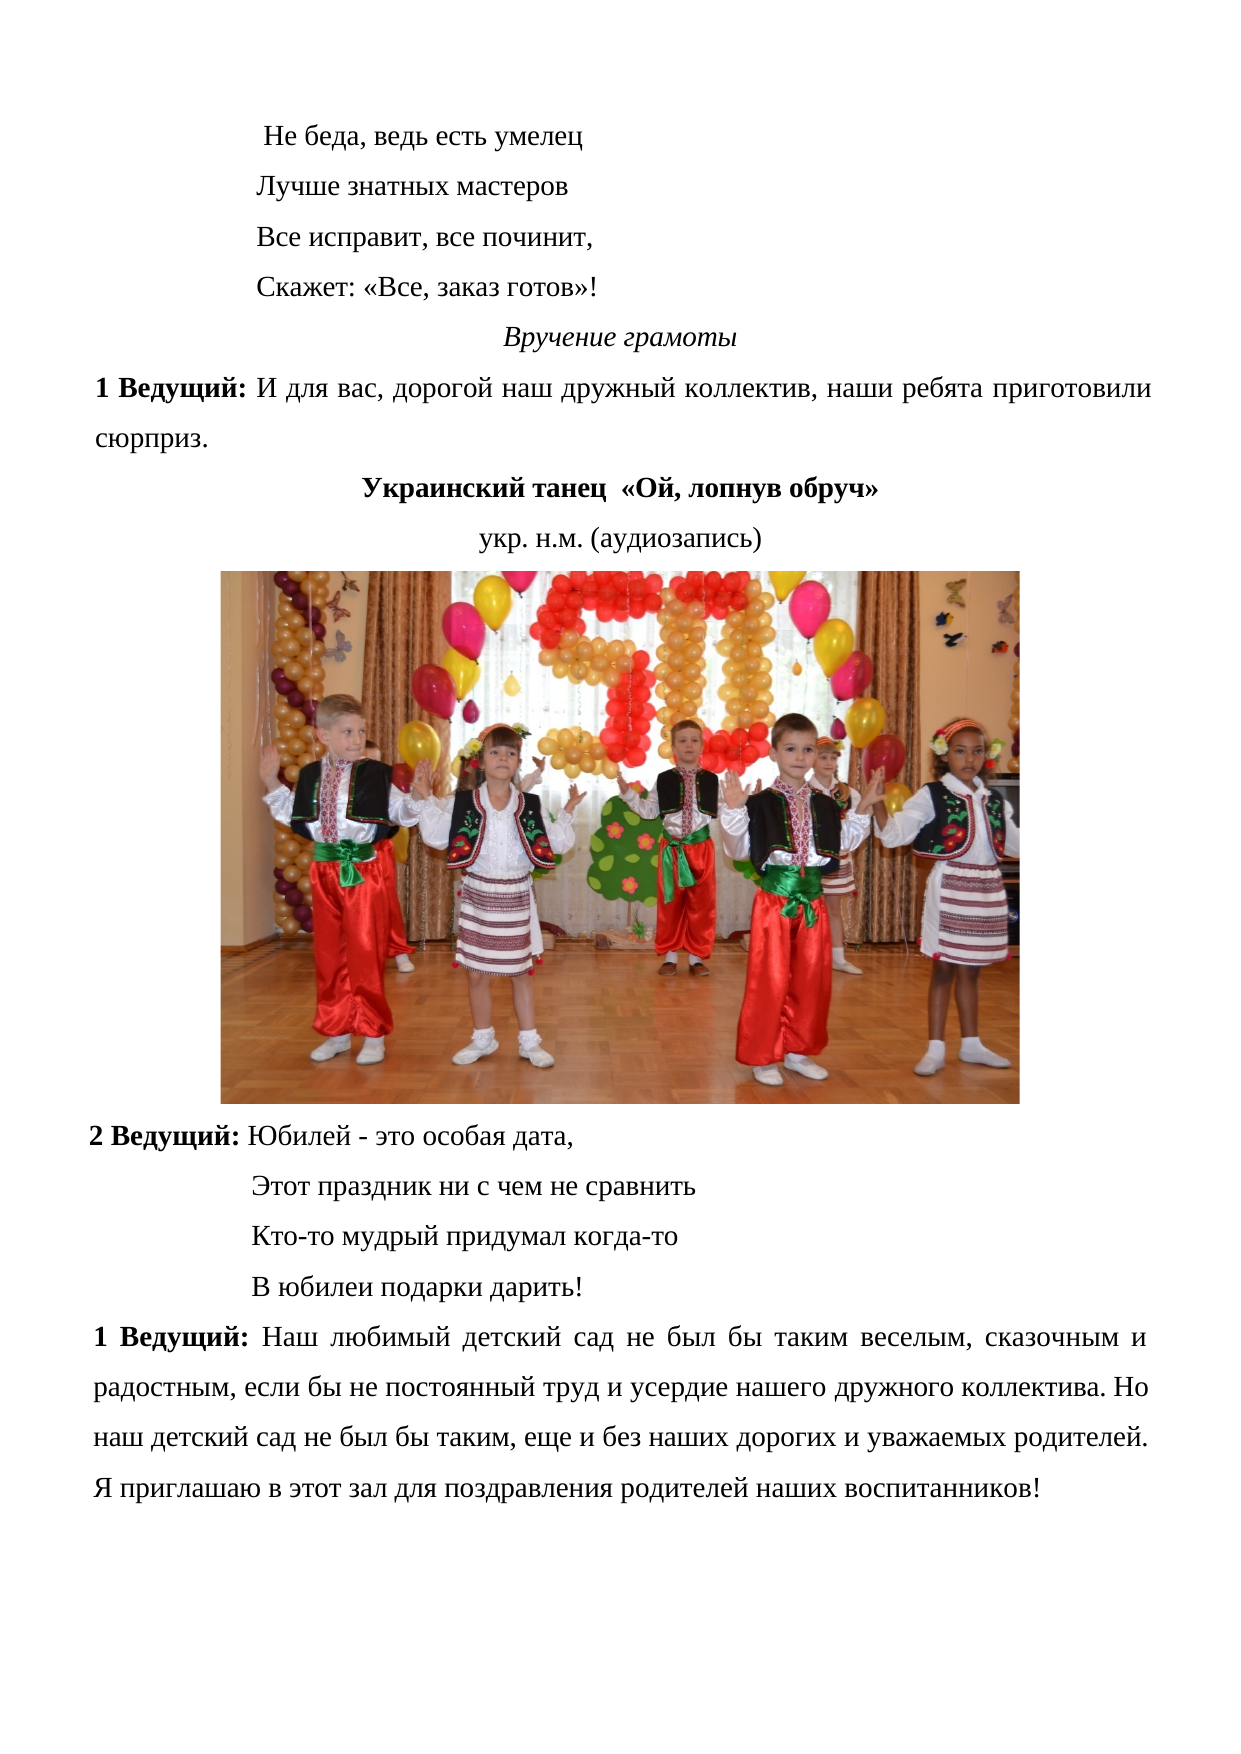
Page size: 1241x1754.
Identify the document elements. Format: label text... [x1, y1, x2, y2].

text 2 Ведущий: Юбилей - это особая дата, [89, 1118, 773, 1151]
list Этот праздник ни с чем не сравнить [251, 1168, 773, 1202]
text Вручение грамоты [89, 319, 1151, 353]
text Все исправит, все починит, [182, 219, 666, 252]
text укр. н.м. (аудиозапись) [89, 521, 1152, 554]
picture [220, 571, 1020, 1104]
text Скажет: «Все, заказ готов»! [182, 269, 666, 303]
text 1 Ведущий: И для вас, дорогой наш дружный коллектив, наши ребята приготовили сюрприз. [95, 370, 1152, 453]
text Не беда, ведь есть умелец [182, 118, 666, 152]
list Кто-то мудрый придумал когда-то [251, 1218, 773, 1252]
text Украинский танец «Ой, лопнув обруч» [89, 470, 1152, 504]
list В юбилеи подарки дарить! [251, 1269, 773, 1302]
text Лучше знатных мастеров [182, 168, 666, 202]
text 1 Ведущий: Наш любимый детский сад не был бы таким веселым, сказочным и радостным, если бы не постоянный труд и усердие нашего дружного коллектива. Но наш детский сад не был бы таким, еще и без наших дорогих и уважаемых родителей. Я приглашаю в этот зал для поздравления родителей наших воспитанников! [93, 1319, 1148, 1503]
